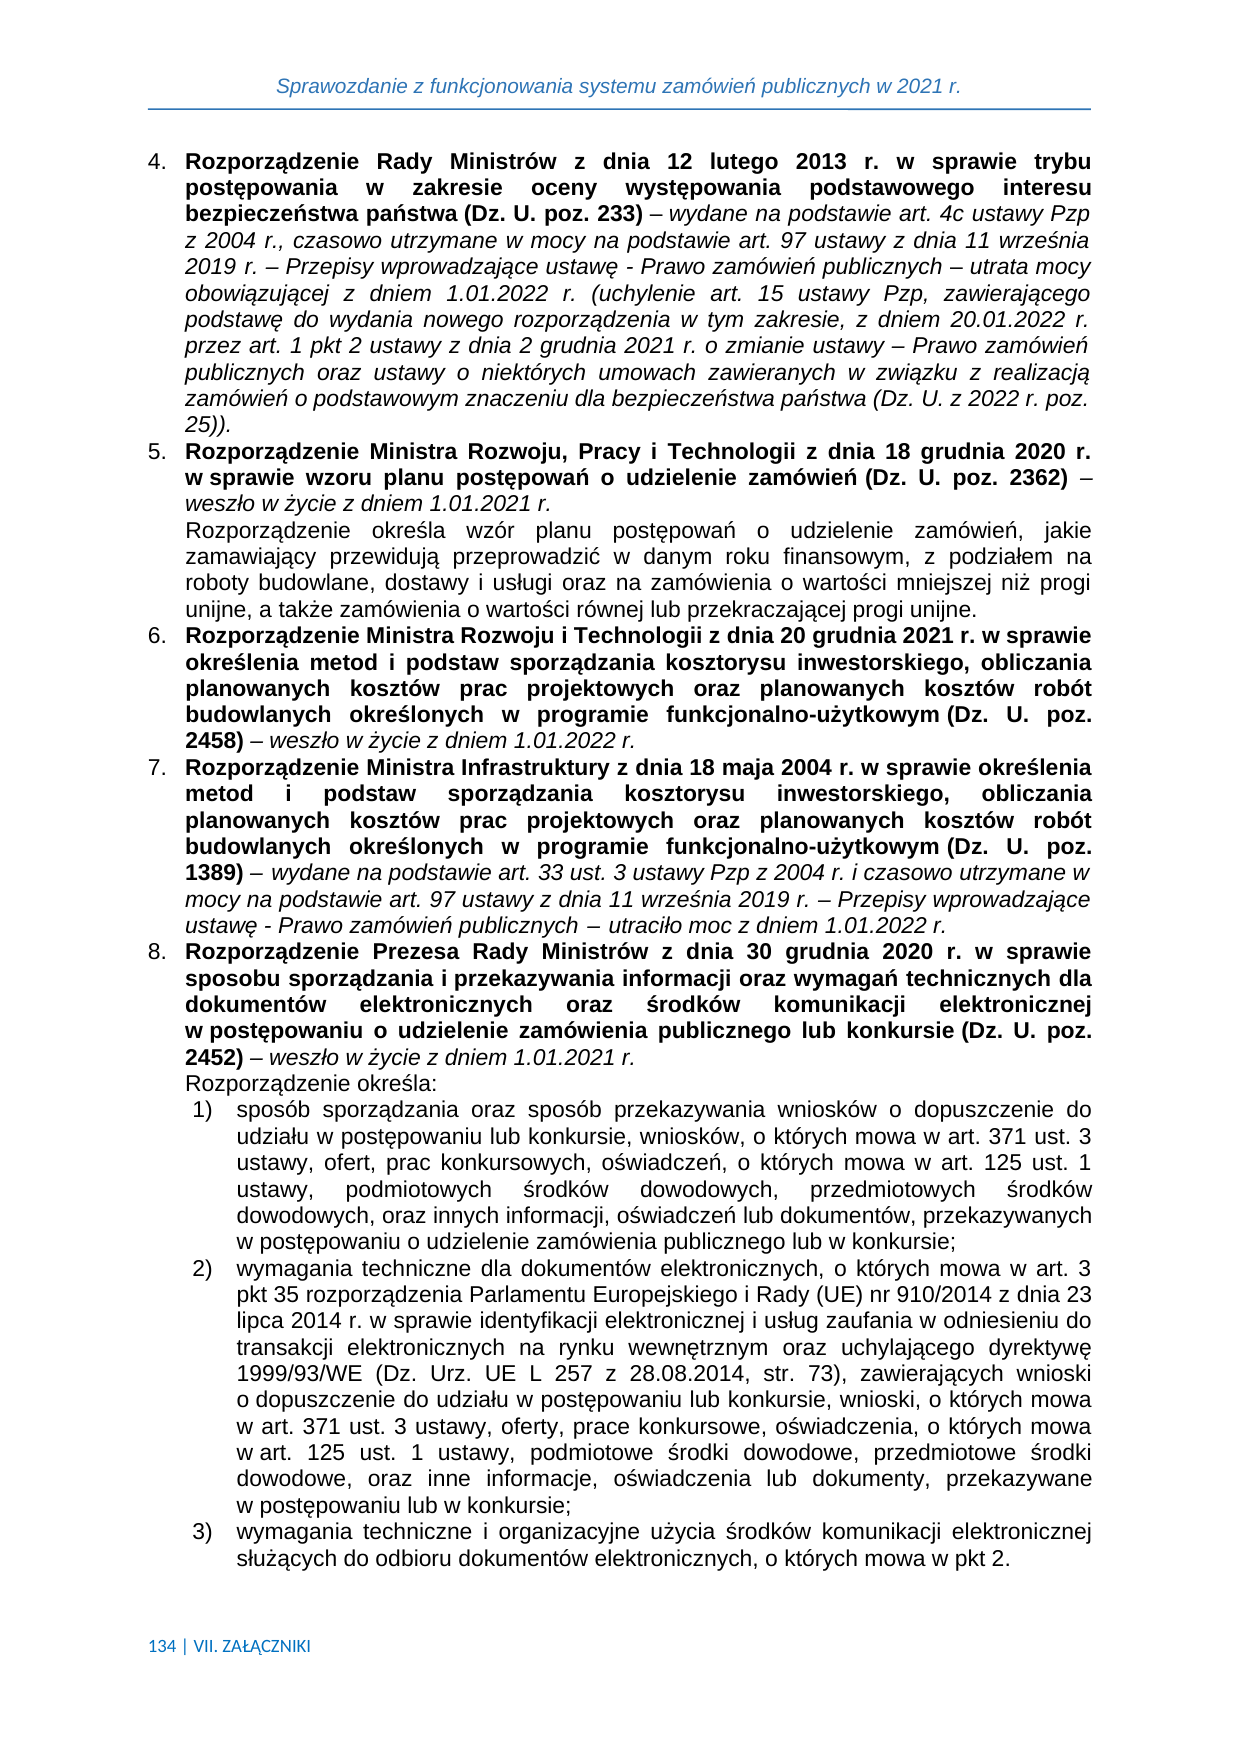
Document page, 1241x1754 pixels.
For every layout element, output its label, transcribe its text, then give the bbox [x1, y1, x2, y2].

text Rozporządzenie określa: [148, 1070, 1092, 1096]
list Rozporządzenie Ministra Rozwoju, Pracy i Technologii z dnia 18 grudnia 2020 r. w sprawie wzoru planu postępowań o udzielenie zamówień (Dz. U. poz. 2362) – weszło w życie z dniem 1.01.2021 r. [148, 438, 1092, 517]
list sposób sporządzania oraz sposób przekazywania wniosków o dopuszczenie do udziału w postępowaniu lub konkursie, wniosków, o których mowa w art. 371 ust. 3 ustawy, ofert, prac konkursowych, oświadczeń, o których mowa w art. 125 ust. 1 ustawy, podmiotowych środków dowodowych, przedmiotowych środków dowodowych, oraz innych informacji, oświadczeń lub dokumentów, przekazywanych w postępowaniu o udzielenie zamówienia publicznego lub w konkursie; [192, 1096, 1092, 1254]
list wymagania techniczne dla dokumentów elektronicznych, o których mowa w art. 3 pkt 35 rozporządzenia Parlamentu Europejskiego i Rady (UE) nr 910/2014 z dnia 23 lipca 2014 r. w sprawie identyfikacji elektronicznej i usług zaufania w odniesieniu do transakcji elektronicznych na rynku wewnętrznym oraz uchylającego dyrektywę 1999/93/WE (Dz. Urz. UE L 257 z 28.08.2014, str. 73), zawierających wnioski o dopuszczenie do udziału w postępowaniu lub konkursie, wnioski, o których mowa w art. 371 ust. 3 ustawy, oferty, prace konkursowe, oświadczenia, o których mowa w art. 125 ust. 1 ustawy, podmiotowe środki dowodowe, przedmiotowe środki dowodowe, oraz inne informacje, oświadczenia lub dokumenty, przekazywane w postępowaniu lub w konkursie; [192, 1254, 1092, 1518]
list Rozporządzenie Rady Ministrów z dnia 12 lutego 2013 r. w sprawie trybu postępowania w zakresie oceny występowania podstawowego interesu bezpieczeństwa państwa (Dz. U. poz. 233) – wydane na podstawie art. 4c ustawy Pzp z 2004 r., czasowo utrzymane w mocy na podstawie art. 97 ustawy z dnia 11 września 2019 r. – Przepisy wprowadzające ustawę - Prawo zamówień publicznych – utrata mocy obowiązującej z dniem 1.01.2022 r. (uchylenie art. 15 ustawy Pzp, zawierającego podstawę do wydania nowego rozporządzenia w tym zakresie, z dniem 20.01.2022 r. przez art. 1 pkt 2 ustawy z dnia 2 grudnia 2021 r. o zmianie ustawy – Prawo zamówień publicznych oraz ustawy o niektórych umowach zawieranych w związku z realizacją zamówień o podstawowym znaczeniu dla bezpieczeństwa państwa (Dz. U. z 2022 r. poz. 25)). [148, 148, 1092, 438]
list Rozporządzenie Ministra Infrastruktury z dnia 18 maja 2004 r. w sprawie określenia metod i podstaw sporządzania kosztorysu inwestorskiego, obliczania planowanych kosztów prac projektowych oraz planowanych kosztów robót budowlanych określonych w programie funkcjonalno-użytkowym (Dz. U. poz. 1389) – wydane na podstawie art. 33 ust. 3 ustawy Pzp z 2004 r. i czasowo utrzymane w mocy na podstawie art. 97 ustawy z dnia 11 września 2019 r. – Przepisy wprowadzające ustawę - Prawo zamówień publicznych – utraciło moc z dniem 1.01.2022 r. [148, 754, 1092, 938]
list Rozporządzenie Prezesa Rady Ministrów z dnia 30 grudnia 2020 r. w sprawie sposobu sporządzania i przekazywania informacji oraz wymagań technicznych dla dokumentów elektronicznych oraz środków komunikacji elektronicznej w postępowaniu o udzielenie zamówienia publicznego lub konkursie (Dz. U. poz. 2452) – weszło w życie z dniem 1.01.2021 r. [148, 938, 1092, 1070]
list Rozporządzenie określa wzór planu postępowań o udzielenie zamówień, jakie zamawiający przewidują przeprowadzić w danym roku finansowym, z podziałem na roboty budowlane, dostawy i usługi oraz na zamówienia o wartości mniejszej niż progi unijne, a także zamówienia o wartości równej lub przekraczającej progi unijne. [185, 517, 1092, 622]
list wymagania techniczne i organizacyjne użycia środków komunikacji elektronicznej służących do odbioru dokumentów elektronicznych, o których mowa w pkt 2. [192, 1518, 1092, 1571]
list Rozporządzenie Ministra Rozwoju i Technologii z dnia 20 grudnia 2021 r. w sprawie określenia metod i podstaw sporządzania kosztorysu inwestorskiego, obliczania planowanych kosztów prac projektowych oraz planowanych kosztów robót budowlanych określonych w programie funkcjonalno-użytkowym (Dz. U. poz. 2458) – weszło w życie z dniem 1.01.2022 r. [148, 622, 1092, 754]
